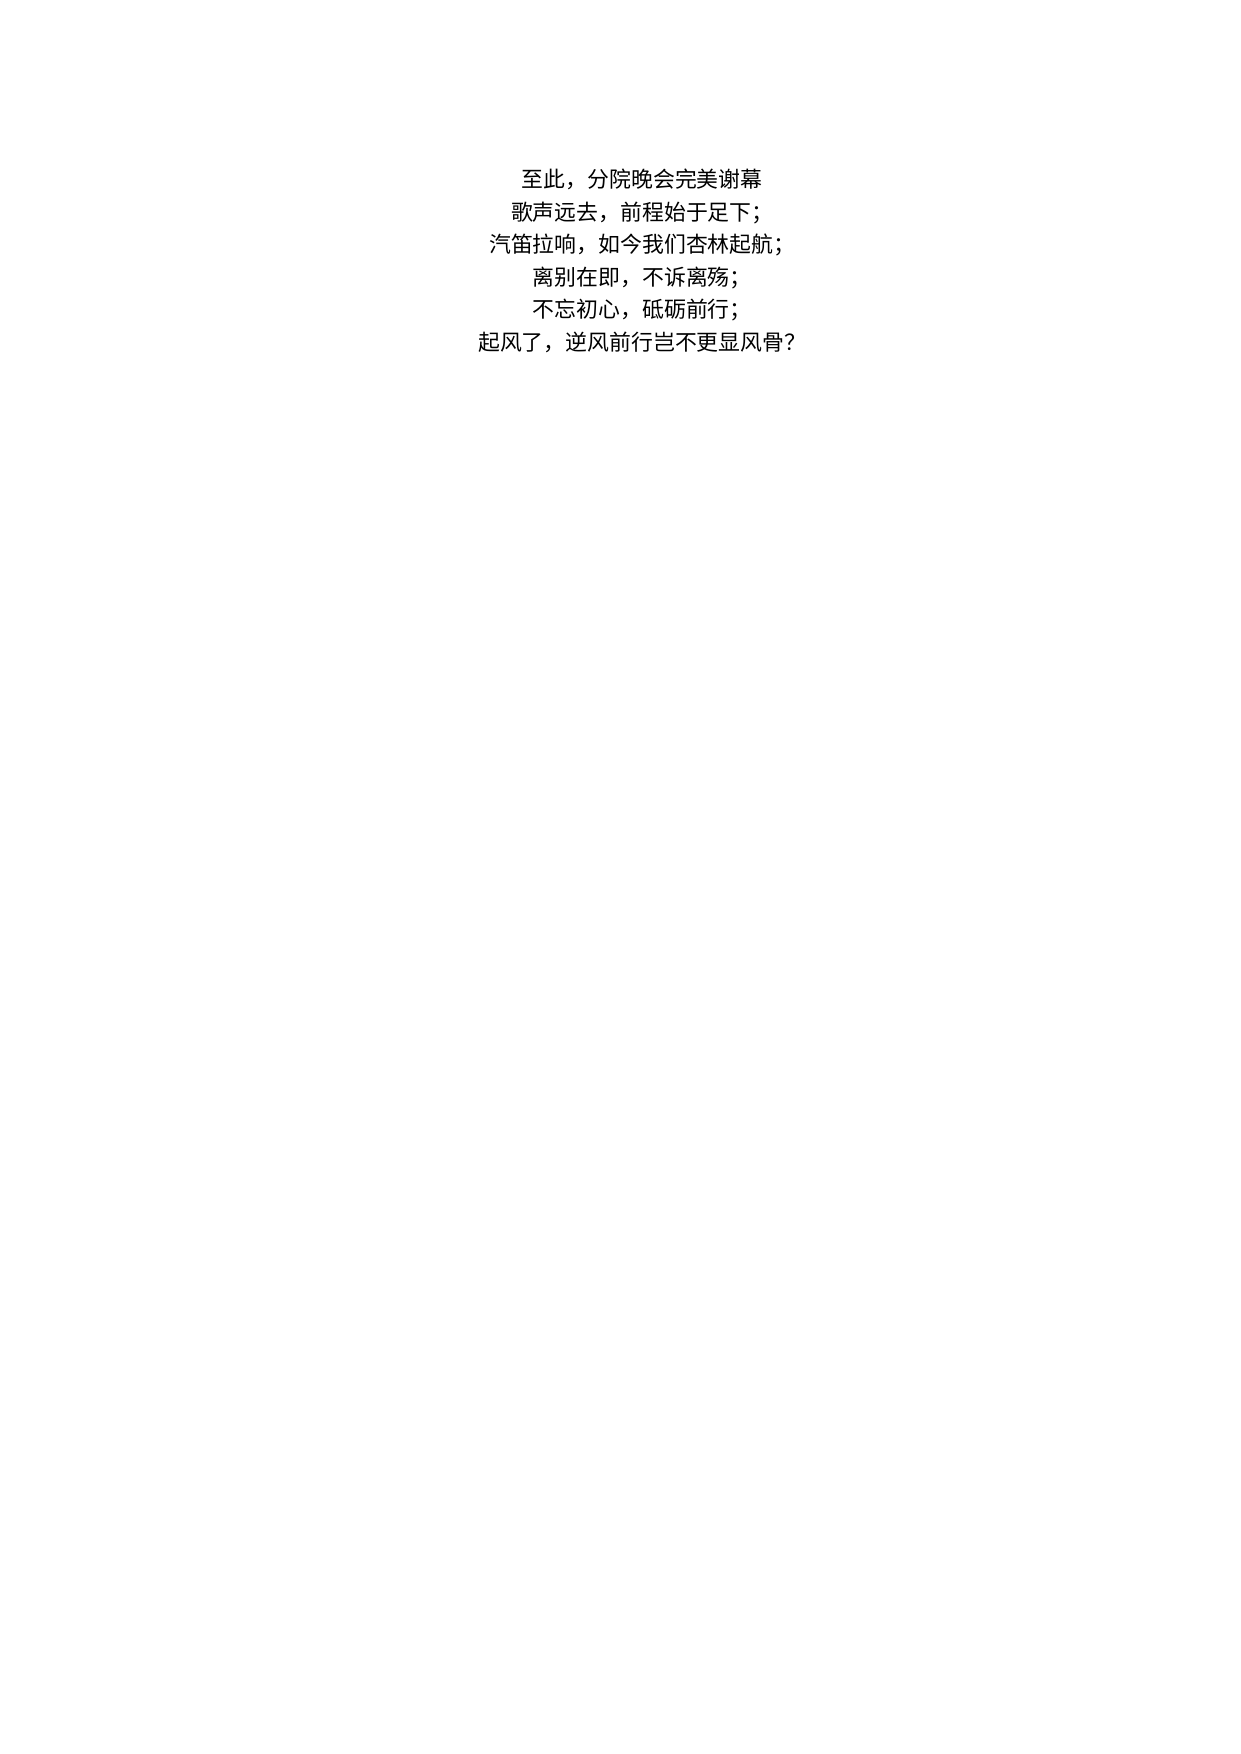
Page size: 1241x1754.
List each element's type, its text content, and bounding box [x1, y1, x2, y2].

text 离别在即，不诉离殇； [187, 259, 1053, 292]
text 不忘初心，砥砺前行； [187, 292, 1053, 324]
text 歌声远去，前程始于足下； [187, 194, 1053, 227]
text 至此，分院晚会完美谢幕 [187, 162, 1053, 194]
text 汽笛拉响，如今我们杏林起航； [187, 227, 1053, 259]
text 起风了，逆风前行岂不更显风骨？ [187, 324, 1053, 357]
